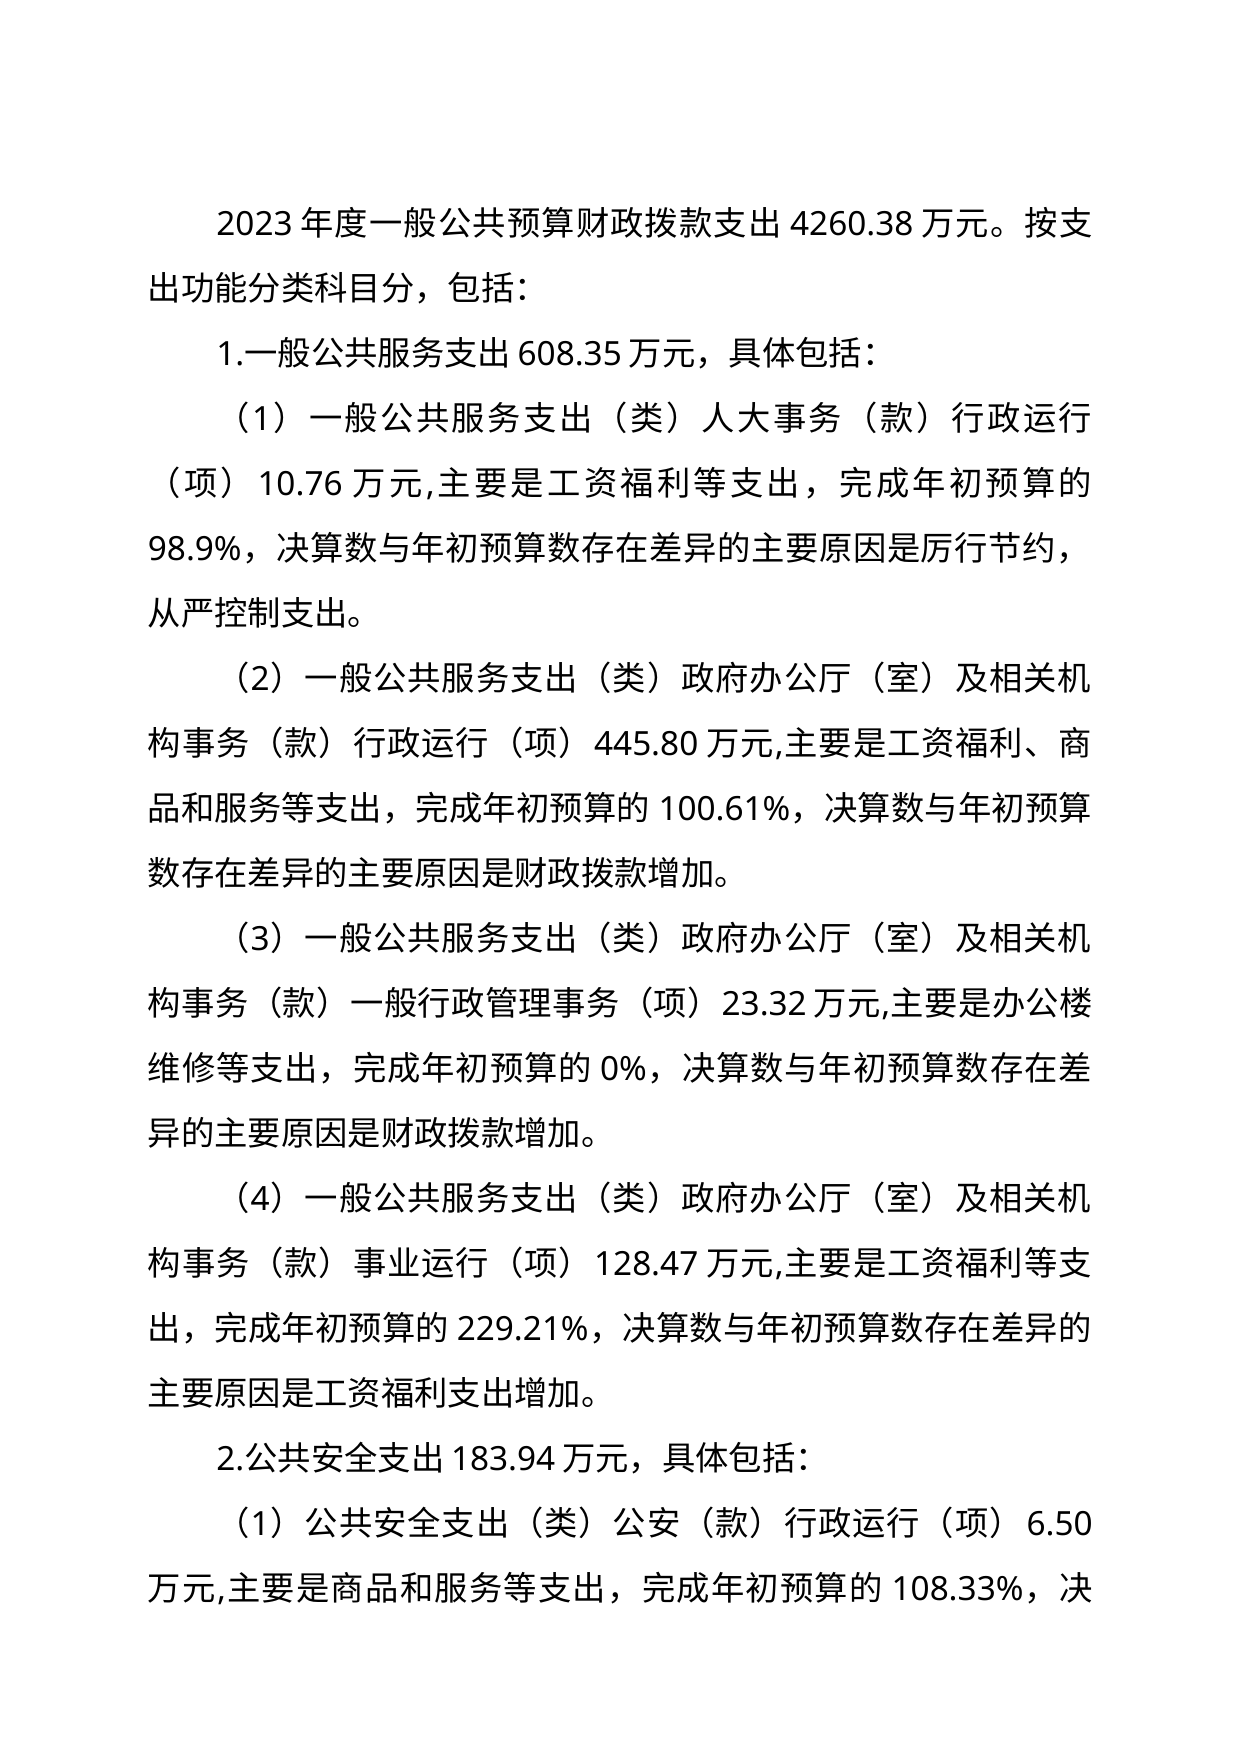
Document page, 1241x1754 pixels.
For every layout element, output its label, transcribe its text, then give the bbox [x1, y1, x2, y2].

text 1.一般公共服务支出608.35万元，具体包括： [148, 318, 1093, 383]
text （1）一般公共服务支出（类）人大事务（款）行政运行（项）10.76万元,主要是工资福利等支出，完成年初预算的98.9%，决算数与年初预算数存在差异的主要原因是厉行节约，从严控制支出。 [148, 383, 1093, 643]
text 2023年度一般公共预算财政拨款支出4260.38万元。按支出功能分类科目分，包括： [148, 188, 1093, 318]
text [148, 1488, 1093, 1618]
text （3）一般公共服务支出（类）政府办公厅（室）及相关机构事务（款）一般行政管理事务（项）23.32万元,主要是办公楼维修等支出，完成年初预算的0%，决算数与年初预算数存在差异的主要原因是财政拨款增加。 [148, 903, 1093, 1163]
text （2）一般公共服务支出（类）政府办公厅（室）及相关机构事务（款）行政运行（项）445.80万元,主要是工资福利、商品和服务等支出，完成年初预算的100.61%，决算数与年初预算数存在差异的主要原因是财政拨款增加。 [148, 643, 1093, 903]
text 2.公共安全支出183.94万元，具体包括： [148, 1423, 1093, 1488]
text （4）一般公共服务支出（类）政府办公厅（室）及相关机构事务（款）事业运行（项）128.47万元,主要是工资福利等支出，完成年初预算的229.21%，决算数与年初预算数存在差异的主要原因是工资福利支出增加。 [148, 1163, 1093, 1423]
